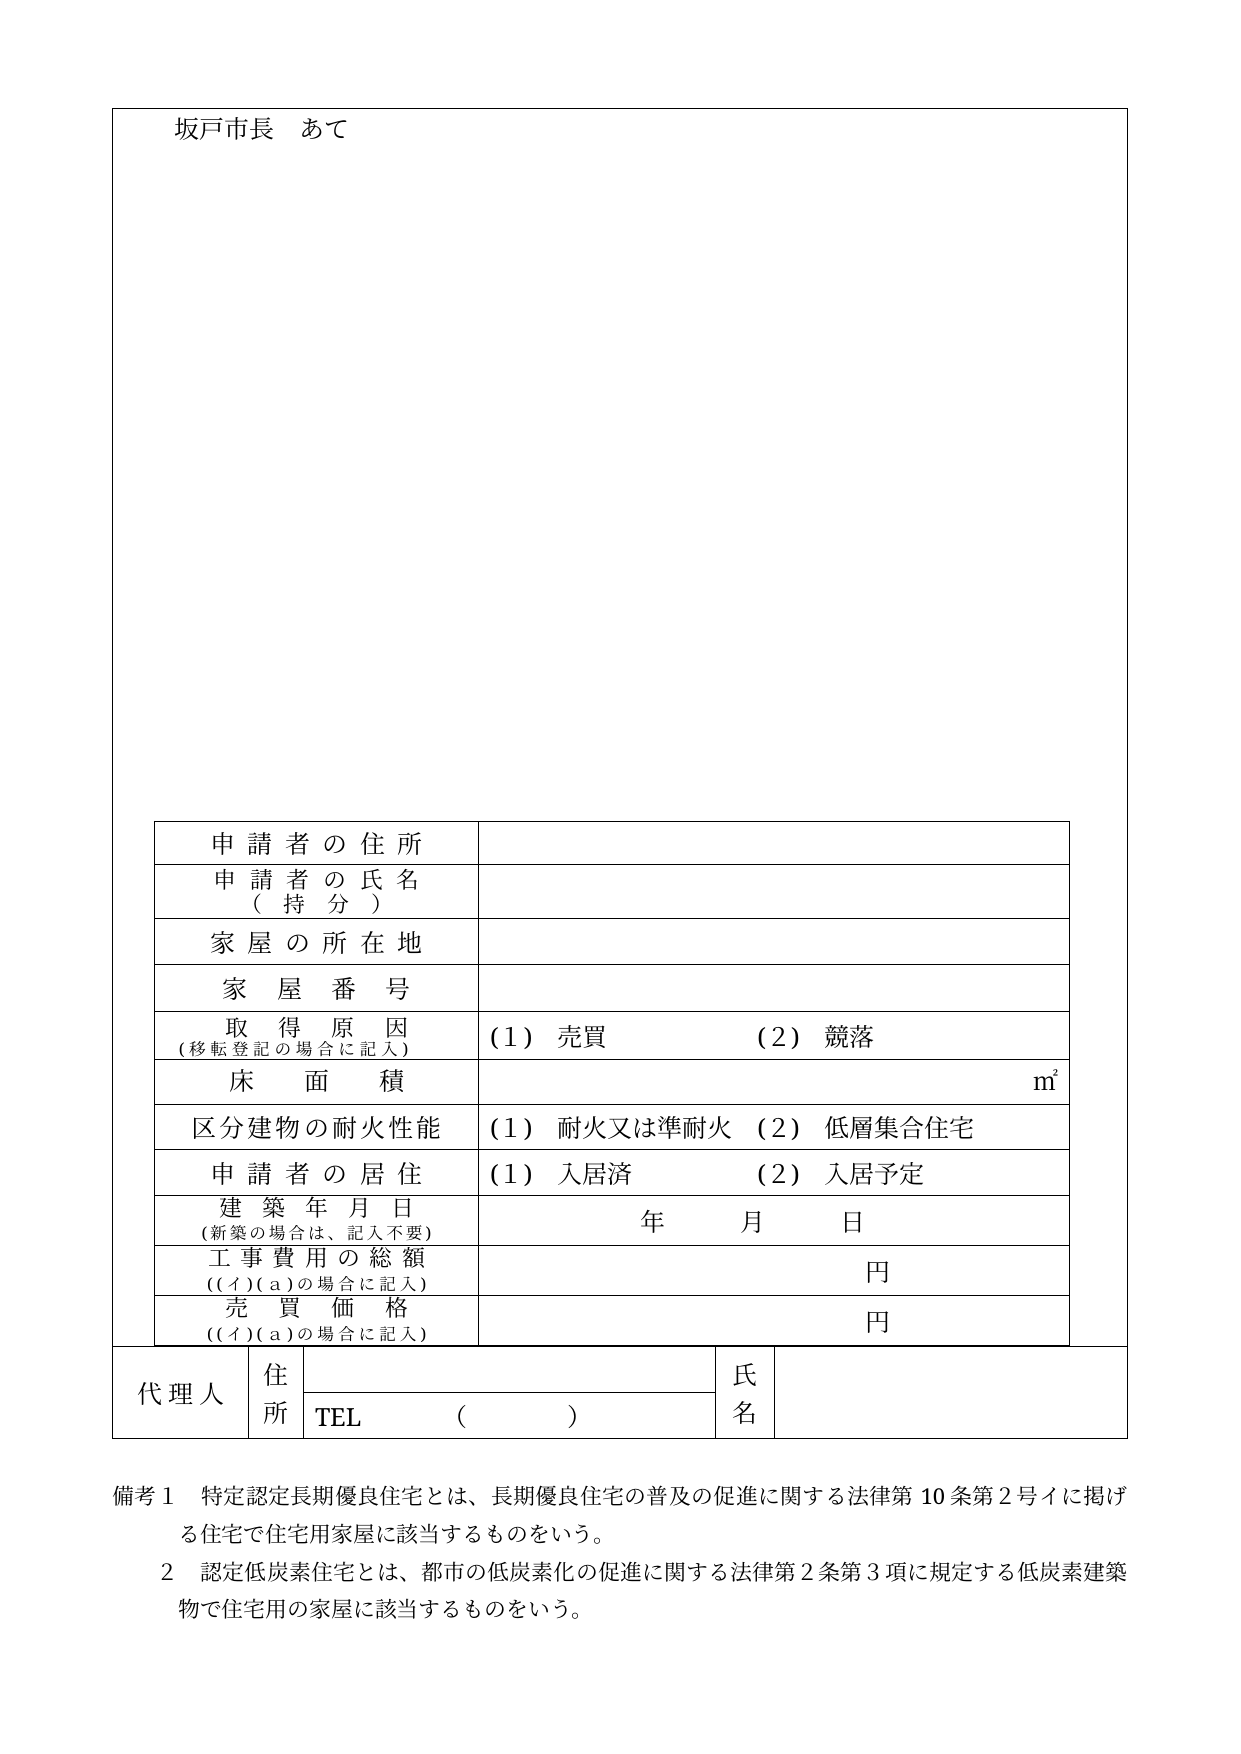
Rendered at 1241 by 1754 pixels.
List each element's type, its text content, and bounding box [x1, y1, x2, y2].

table_cell [775, 1347, 1127, 1438]
table_cell [304, 1347, 715, 1392]
table_cell TEL （ ） [304, 1393, 715, 1438]
table_cell 氏名 [716, 1347, 774, 1438]
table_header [113, 109, 1127, 1346]
table_cell 代理人 [113, 1347, 248, 1438]
table_cell 住所 [249, 1347, 303, 1438]
text 備考１ 特定認定長期優良住宅とは、長期優良住宅の普及の促進に関する法律第10条第２号イに掲げる住宅で住宅用家屋に該当するものをいう。 [112, 1477, 1128, 1552]
text ２ 認定低炭素住宅とは、都市の低炭素化の促進に関する法律第２条第３項に規定する低炭素建築物で住宅用の家屋に該当するものをいう。 [112, 1552, 1128, 1627]
